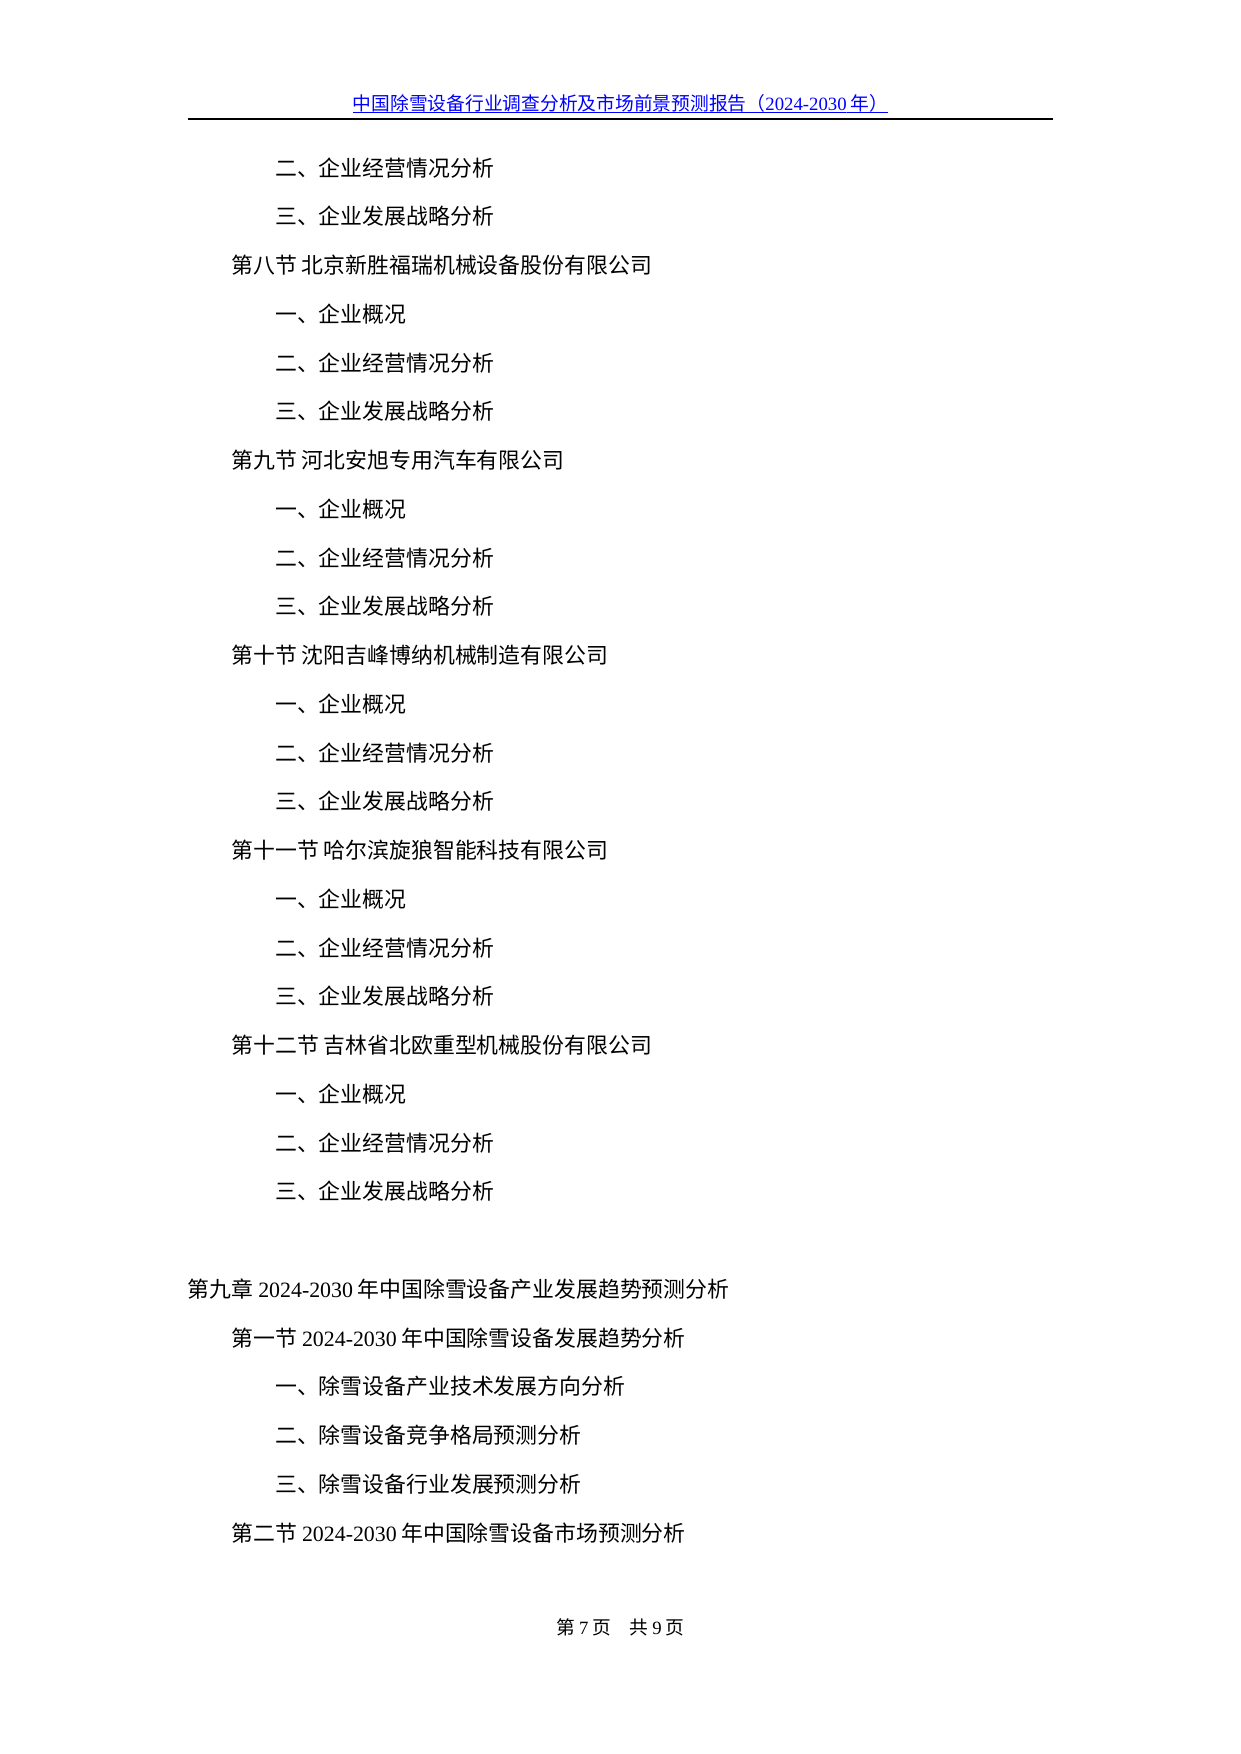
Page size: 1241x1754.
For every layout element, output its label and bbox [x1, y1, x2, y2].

text [187, 150, 1053, 1548]
